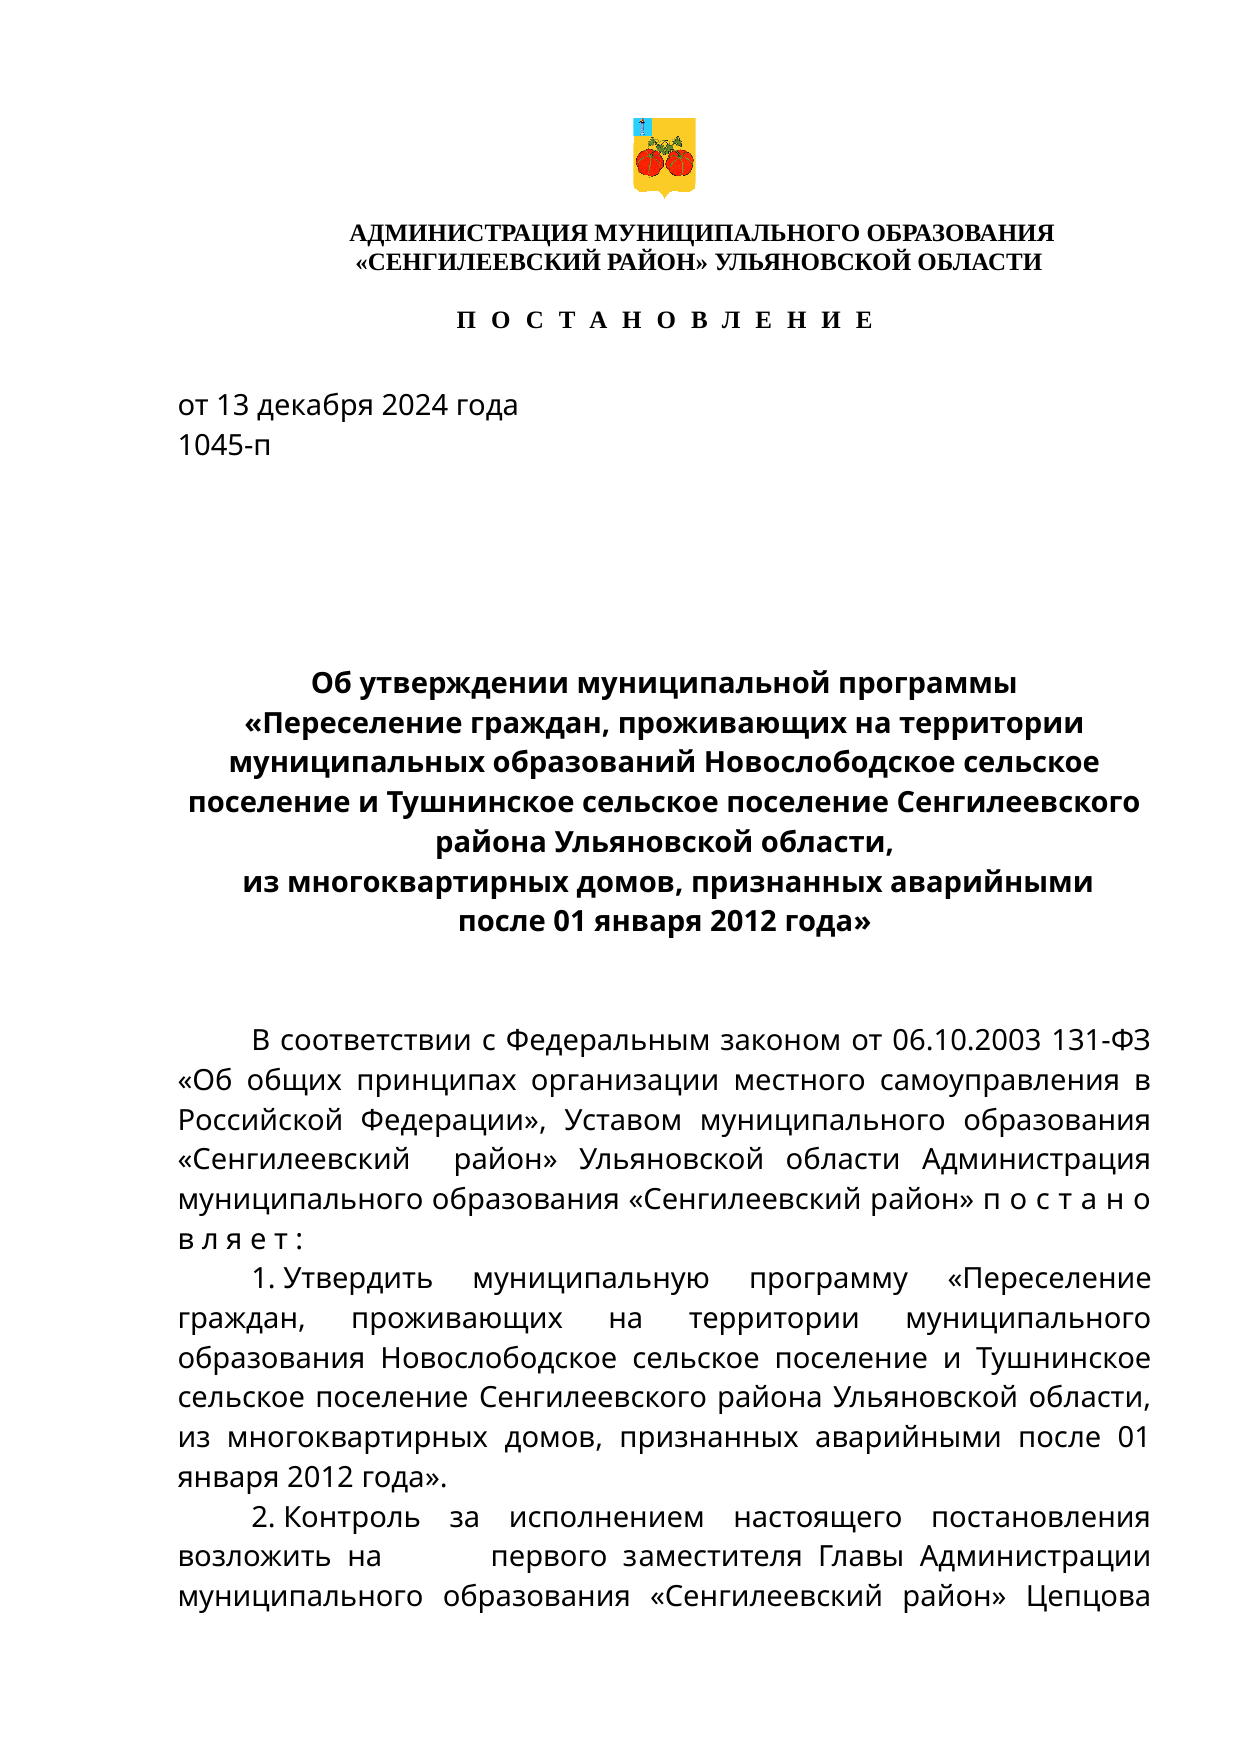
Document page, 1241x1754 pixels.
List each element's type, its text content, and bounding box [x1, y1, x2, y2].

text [177, 1496, 1152, 1615]
text ПОСТАНОВЛЕНИЕ [177, 305, 1152, 333]
text «СЕНГИЛЕЕВСКИЙ РАЙОН» УЛЬЯНОВСКОЙ ОБЛАСТИ [177, 247, 1152, 276]
text от 13 декабря 2024 года 1045-п [177, 384, 1152, 464]
title «Переселение граждан, проживающих на территории муниципальных образований Новослободское сельское поселение и Тушнинское сельское поселение Сенгилеевского района Ульяновской области, [177, 702, 1152, 861]
text Об утверждении муниципальной программы [177, 662, 1152, 702]
text АДМИНИСТРАЦИЯ МУНИЦИПАЛЬНОГО ОБРАЗОВАНИЯ [177, 218, 1152, 247]
title после 01 января 2012 года» [177, 901, 1152, 940]
title из многоквартирных домов, признанных аварийными [177, 861, 1152, 901]
text 1. Утвердить муниципальную программу «Переселение граждан, проживающих на территории муниципального образования Новослободское сельское поселение и Тушнинское сельское поселение Сенгилеевского района Ульяновской области, из многоквартирных домов, признанных аварийными после 01 января 2012 года». [177, 1258, 1152, 1496]
picture [633, 118, 696, 200]
title В соответствии с Федеральным законом от 06.10.2003 131-ФЗ «Об общих принципах организации местного самоуправления в Российской Федерации», Уставом муниципального образования «Сенгилеевский район» Ульяновской области Администрация муниципального образования «Сенгилеевский район» п о с т а н о в л я е т : [177, 1019, 1152, 1258]
